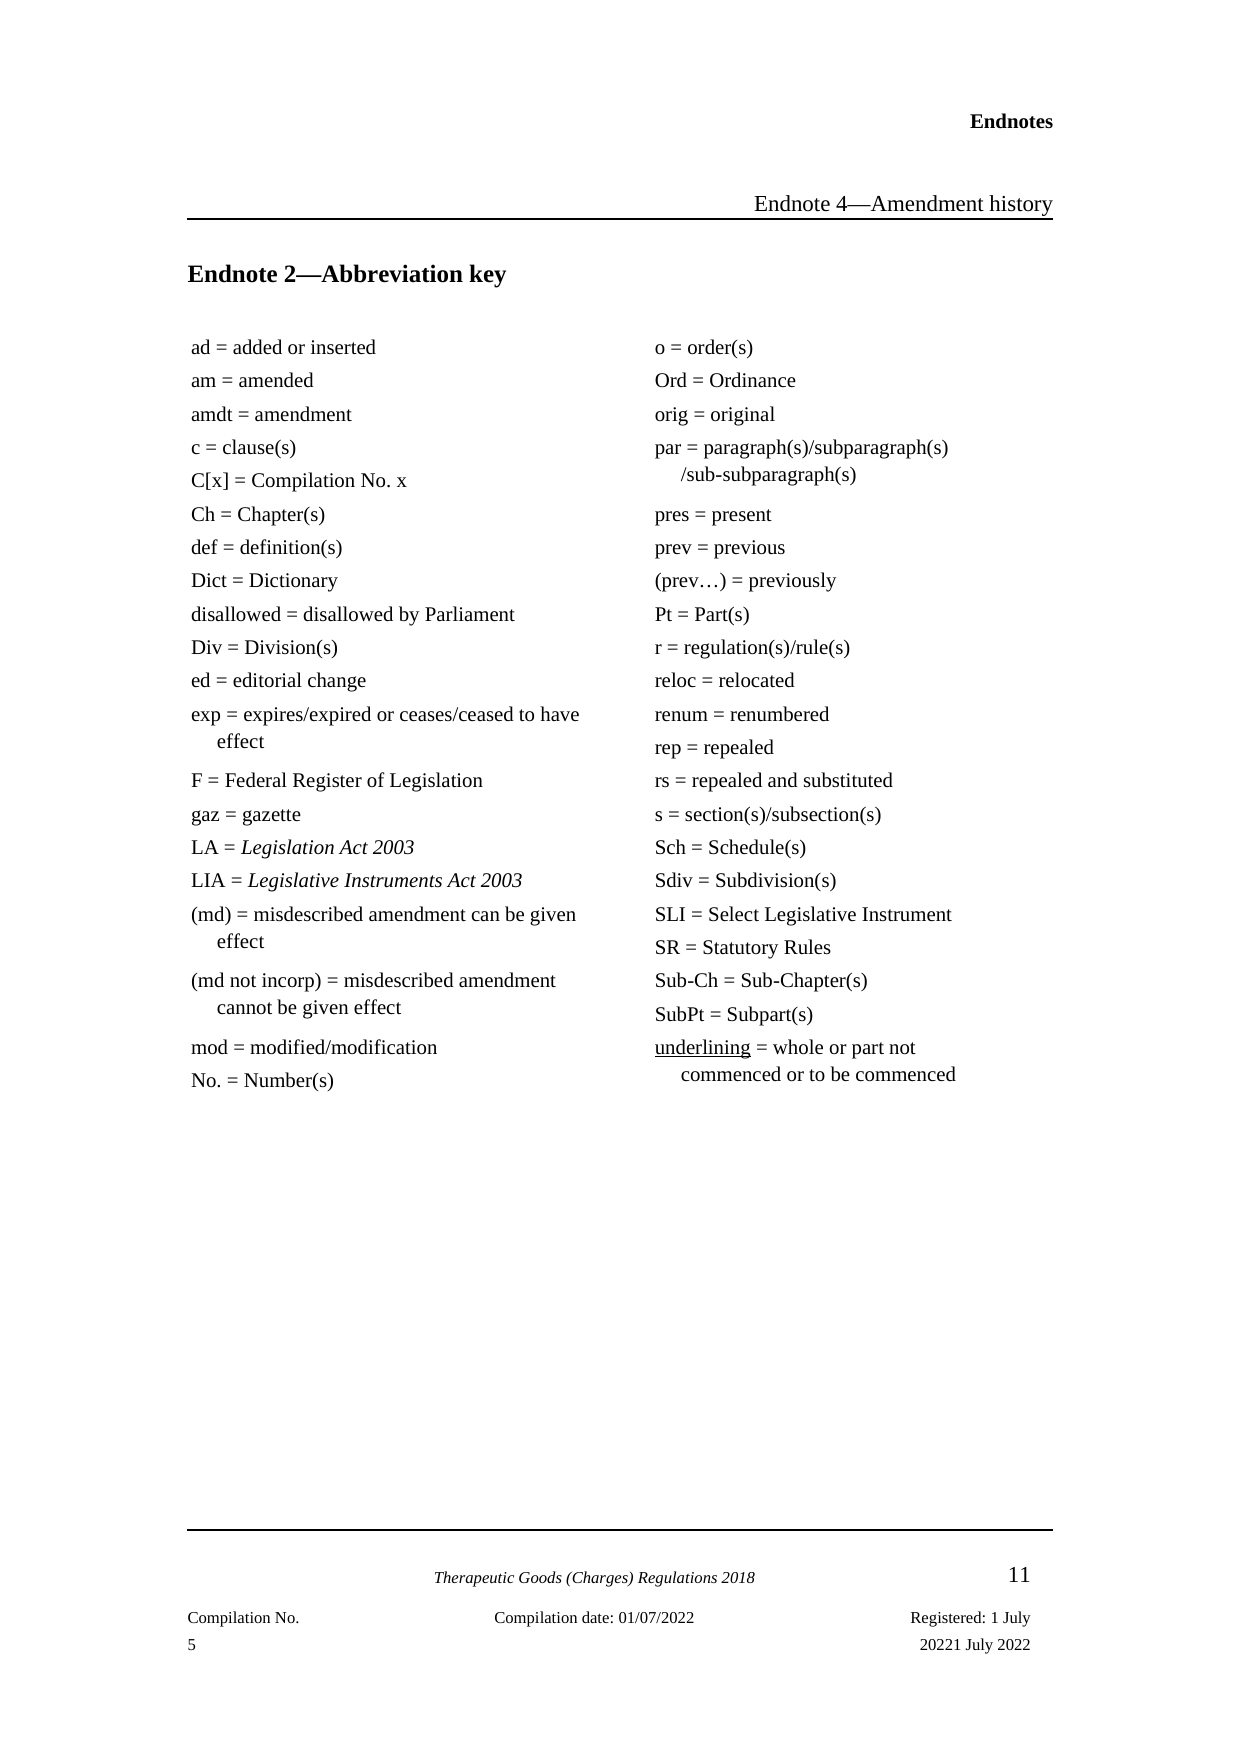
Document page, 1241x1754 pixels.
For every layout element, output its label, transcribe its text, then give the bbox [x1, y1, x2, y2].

table_cell F = Federal Register of Legislation [176, 759, 640, 792]
table_cell SubPt = Subpart(s) [640, 992, 1042, 1026]
table_cell Ord = Ordinance [640, 359, 1042, 392]
table_cell def = definition(s) [176, 526, 640, 559]
table_cell Div = Division(s) [176, 626, 640, 659]
table_cell amdt = amendment [176, 392, 640, 426]
table_cell Sub-Ch = Sub-Chapter(s) [640, 959, 1042, 992]
table_cell effect [176, 726, 640, 759]
table_cell reloc = relocated [640, 659, 1042, 692]
table_cell Pt = Part(s) [640, 592, 1042, 626]
table_cell c = clause(s) [176, 426, 640, 459]
table_cell renum = renumbered [640, 692, 1042, 726]
table_cell gaz = gazette [176, 792, 640, 826]
table_cell (prev…) = previously [640, 559, 1042, 592]
table_cell Sdiv = Subdivision(s) [640, 859, 1042, 892]
table_cell commenced or to be commenced [640, 1059, 1042, 1092]
table_cell SR = Statutory Rules [640, 926, 1042, 959]
table_cell (md) = misdescribed amendment can be given [176, 892, 640, 926]
table_cell LA = Legislation Act 2003 [176, 826, 640, 859]
table_cell prev = previous [640, 526, 1042, 559]
table_cell C[x] = Compilation No. x [176, 459, 640, 492]
table_cell SLI = Select Legislative Instrument [640, 892, 1042, 926]
table_cell LIA = Legislative Instruments Act 2003 [176, 859, 640, 892]
table_cell Ch = Chapter(s) [176, 492, 640, 526]
table_cell rs = repealed and substituted [640, 759, 1042, 792]
table_cell Dict = Dictionary [176, 559, 640, 592]
table_cell /sub-subparagraph(s) [640, 459, 1042, 492]
table_cell ed = editorial change [176, 659, 640, 692]
table_cell orig = original [640, 392, 1042, 426]
table_cell (md not incorp) = misdescribed amendment [176, 959, 640, 992]
table_header o = order(s) [640, 326, 1042, 359]
table_cell No. = Number(s) [176, 1059, 640, 1092]
table_cell Sch = Schedule(s) [640, 826, 1042, 859]
table_cell pres = present [640, 492, 1042, 526]
table_cell mod = modified/modification [176, 1026, 640, 1059]
table_cell r = regulation(s)/rule(s) [640, 626, 1042, 659]
table_cell underlining = whole or part not [640, 1026, 1042, 1059]
table_header ad = added or inserted [176, 326, 640, 359]
table_cell effect [176, 926, 640, 959]
table_cell par = paragraph(s)/subparagraph(s) [640, 426, 1042, 459]
table_cell am = amended [176, 359, 640, 392]
table_cell s = section(s)/subsection(s) [640, 792, 1042, 826]
table_cell rep = repealed [640, 726, 1042, 759]
table_cell exp = expires/expired or ceases/ceased to have [176, 692, 640, 726]
subtitle Endnote 2—Abbreviation key [187, 259, 1053, 288]
table_cell disallowed = disallowed by Parliament [176, 592, 640, 626]
table_cell cannot be given effect [176, 992, 640, 1026]
